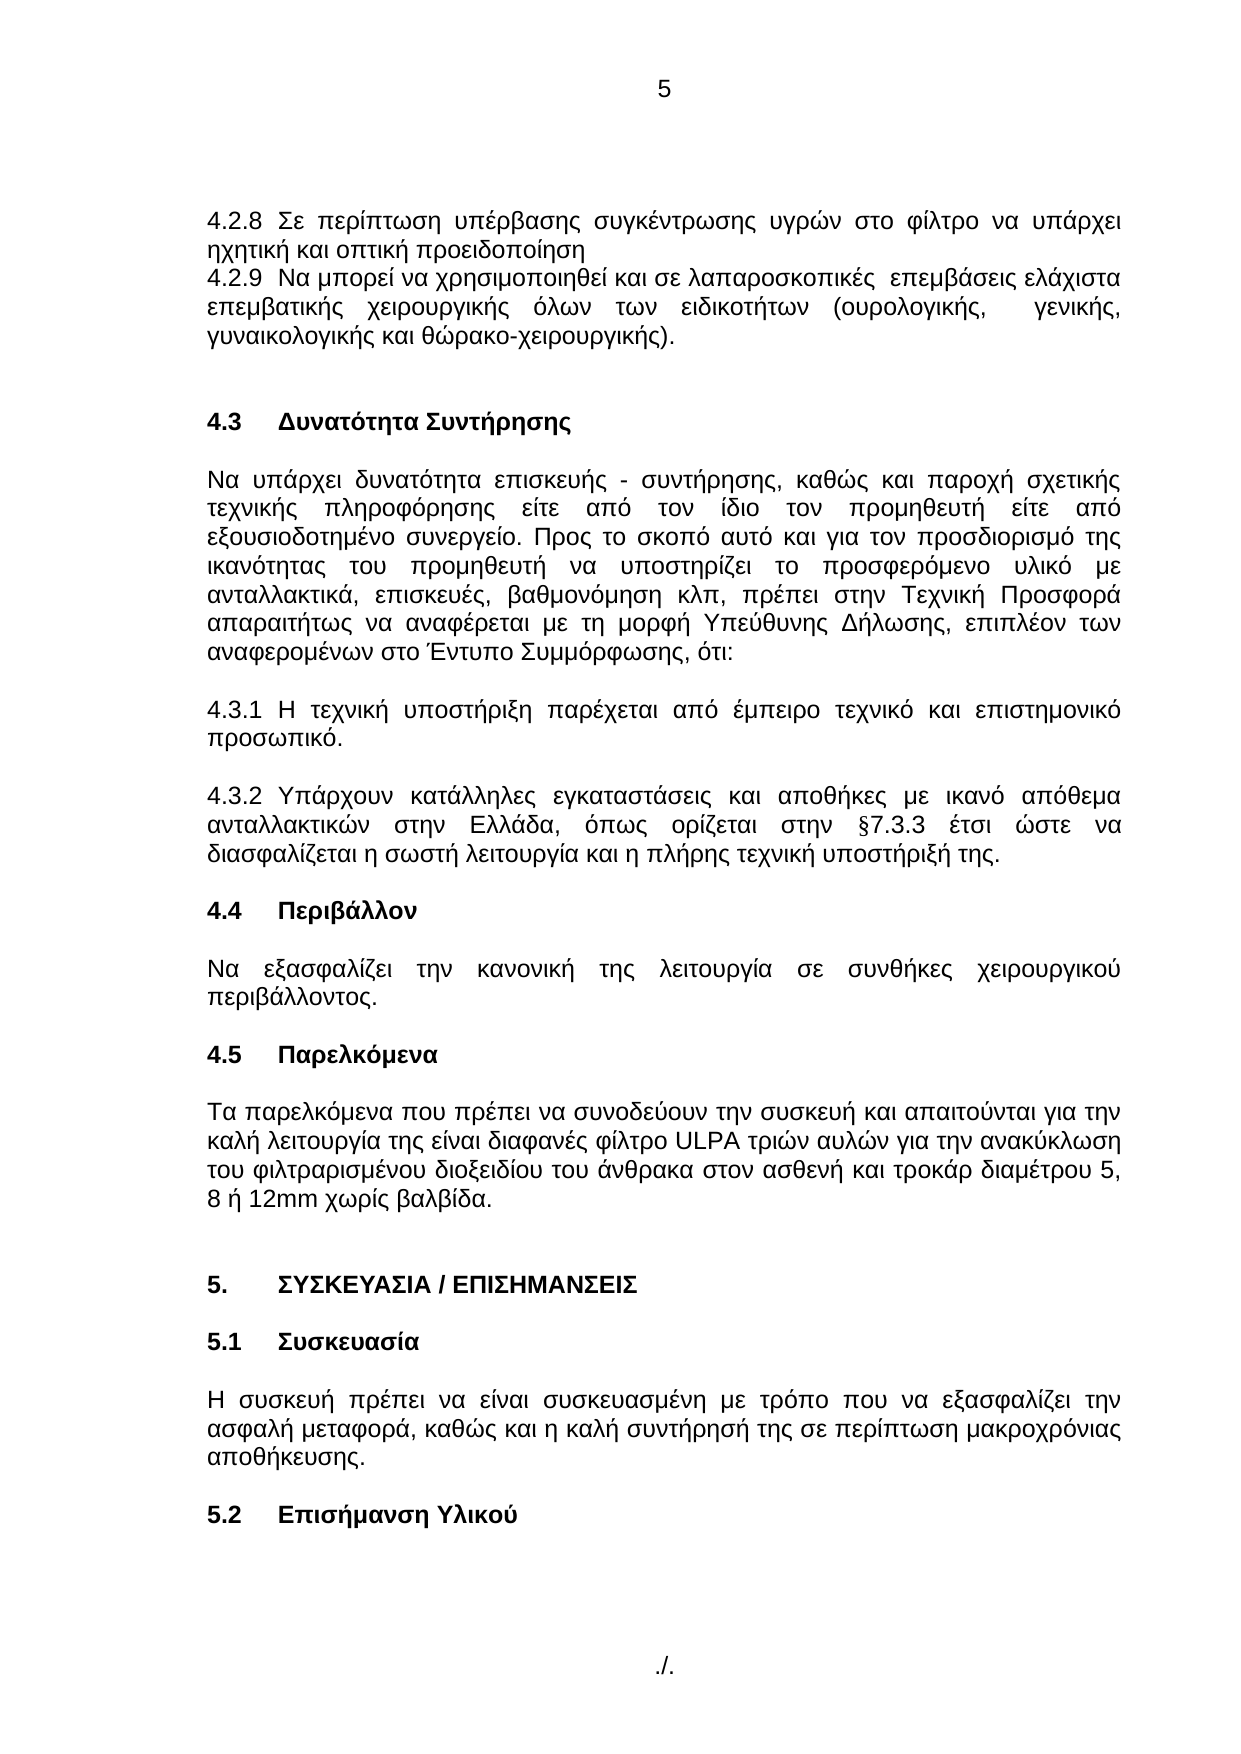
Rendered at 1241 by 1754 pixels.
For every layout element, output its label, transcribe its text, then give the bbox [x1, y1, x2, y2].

text 4.3.2 Υπάρχουν κατάλληλες εγκαταστάσεις και αποθήκες με ικανό απόθεμα ανταλλακτικών στην Ελλάδα, όπως ορίζεται στην §7.3.3 έτσι ώστε να διασφαλίζεται η σωστή λειτουργία και η πλήρης τεχνική υποστήριξή της. [207, 781, 1122, 867]
text Να εξασφαλίζει την κανονική της λειτουργία σε συνθήκες χειρουργικού περιβάλλοντος. [207, 953, 1122, 1011]
subtitle 4.5 Παρελκόμενα [207, 1040, 1122, 1068]
subtitle 5.1 Συσκευασία [207, 1327, 1122, 1356]
subtitle 5.2 Επισήμανση Υλικού [207, 1500, 1122, 1529]
subtitle 4.4 Περιβάλλον [207, 896, 1122, 925]
text 4.2.8 Σε περίπτωση υπέρβασης συγκέντρωσης υγρών στο φίλτρο να υπάρχει ηχητική και οπτική προειδοποίηση [207, 206, 1122, 263]
text 4.3 Δυνατότητα Συντήρησης [207, 407, 1122, 436]
text Τα παρελκόμενα που πρέπει να συνοδεύουν την συσκευή και απαιτούνται για την καλή λειτουργία της είναι διαφανές φίλτρο ULPA τριών αυλών για την ανακύκλωση του φιλτραρισμένου διοξειδίου του άνθρακα στον ασθενή και τροκάρ διαμέτρου 5, 8 ή 12mm χωρίς βαλβίδα. [207, 1097, 1122, 1212]
text Να υπάρχει δυνατότητα επισκευής - συντήρησης, καθώς και παροχή σχετικής τεχνικής πληροφόρησης είτε από τον ίδιο τον προμηθευτή είτε από εξουσιοδοτημένο συνεργείο. Προς το σκοπό αυτό και για τον προσδιορισμό της ικανότητας του προμηθευτή να υποστηρίζει το προσφερόμενο υλικό με ανταλλακτικά, επισκευές, βαθμονόμηση κλπ, πρέπει στην Τεχνική Προσφορά απαραιτήτως να αναφέρεται με τη μορφή Υπεύθυνης Δήλωσης, επιπλέον των αναφερομένων στο Έντυπο Συμμόρφωσης, ότι: [207, 465, 1122, 666]
text 4.2.9 Να μπορεί να χρησιμοποιηθεί και σε λαπαροσκοπικές επεμβάσεις ελάχιστα επεμβατικής χειρουργικής όλων των ειδικοτήτων (ουρολογικής, γενικής, γυναικολογικής και θώρακο-χειρουργικής). [207, 263, 1122, 350]
text Η συσκευή πρέπει να είναι συσκευασμένη με τρόπο που να εξασφαλίζει την ασφαλή μεταφορά, καθώς και η καλή συντήρησή της σε περίπτωση μακροχρόνιας αποθήκευσης. [207, 1385, 1122, 1471]
text 4.3.1 Η τεχνική υποστήριξη παρέχεται από έμπειρο τεχνικό και επιστημονικό προσωπικό. [207, 695, 1122, 752]
subtitle 5. ΣΥΣΚΕΥΑΣΙΑ / ΕΠΙΣΗΜΑΝΣΕΙΣ [207, 1270, 1122, 1299]
